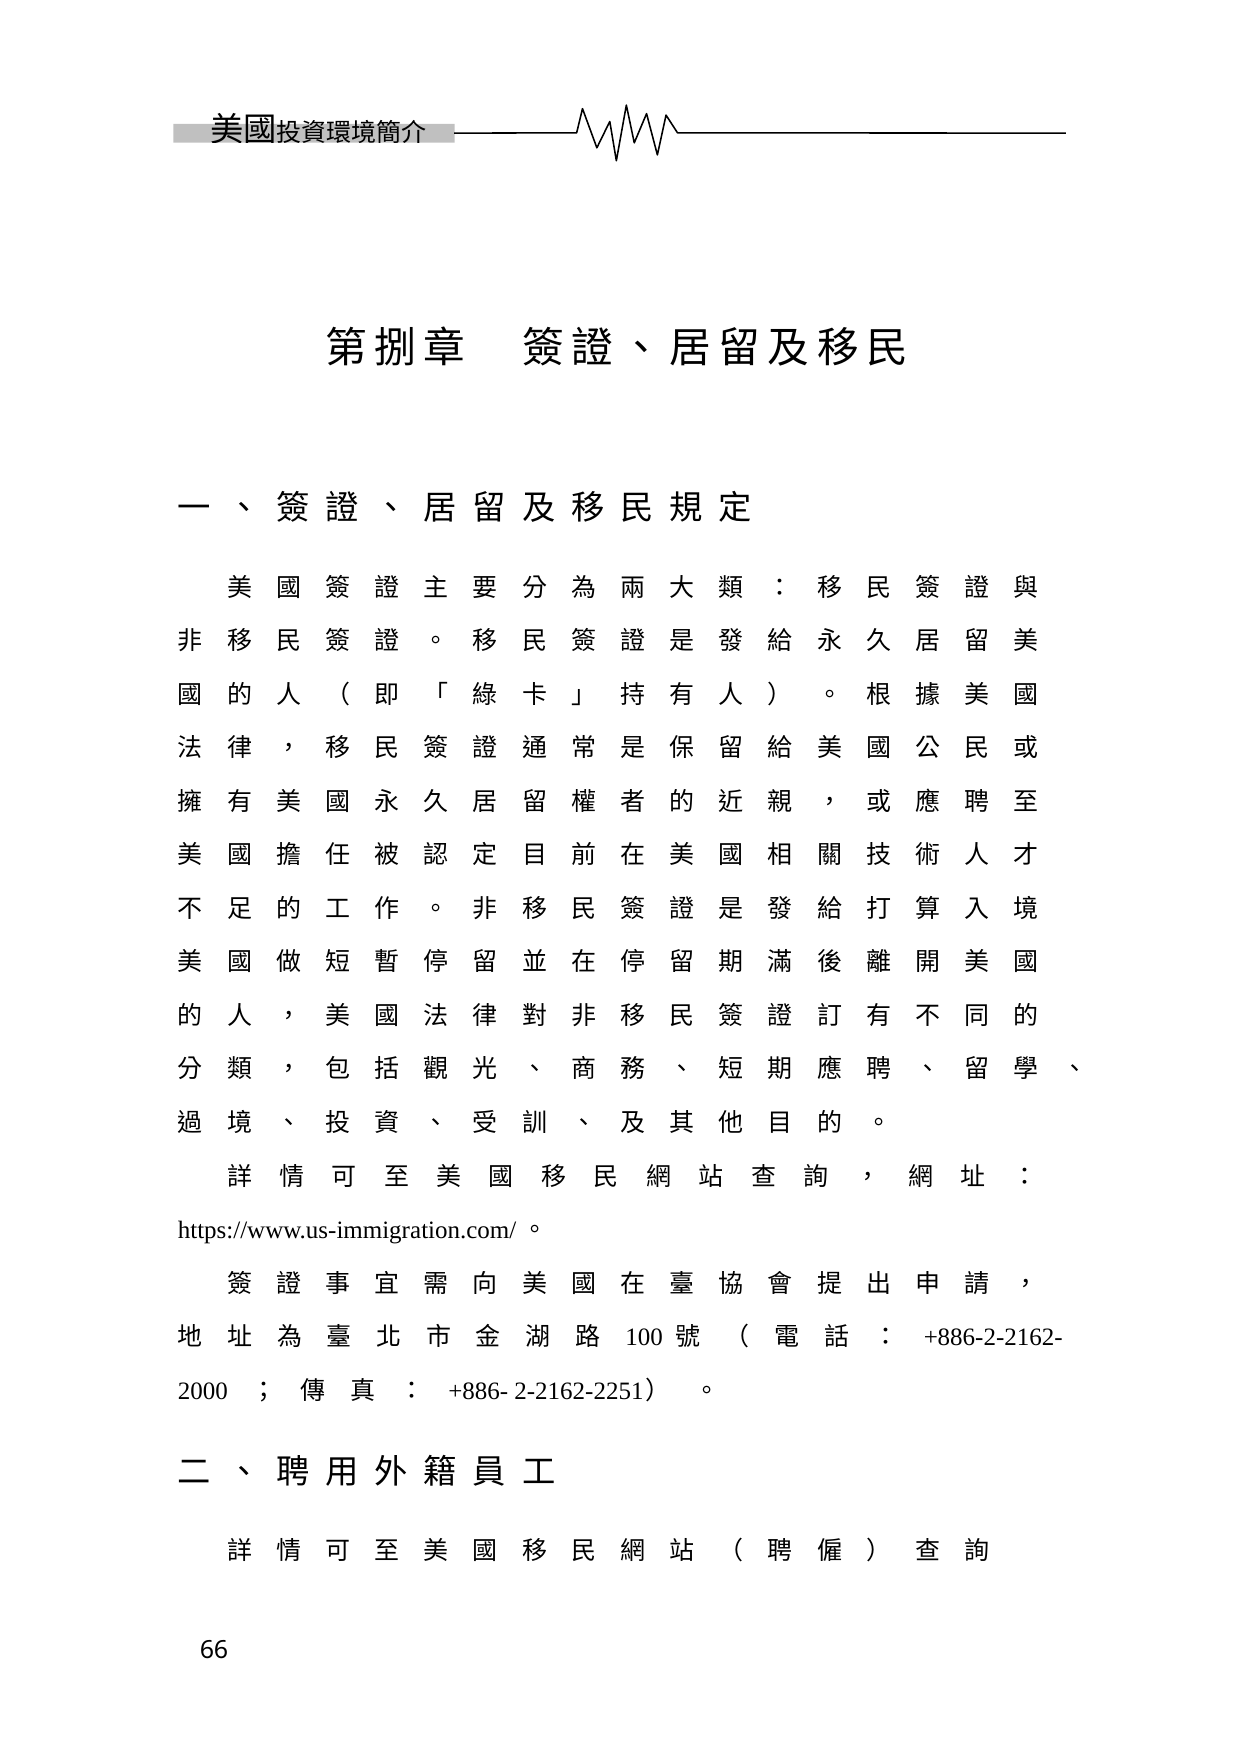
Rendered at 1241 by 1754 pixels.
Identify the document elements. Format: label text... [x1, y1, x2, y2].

text 詳情可至美國移民網站查詢，網址：https://www.us-immigration.com/。 [178, 1147, 1063, 1254]
text 第捌章 簽證、居留及移民 [178, 291, 1063, 398]
text 美國簽證主要分為兩大類：移民簽證與非移民簽證。移民簽證是發給永久居留美國的人（即「綠卡」持有人）。根據美國法律，移民簽證通常是保留給美國公民或擁有美國永久居留權者的近親，或應聘至美國擔任被認定目前在美國相關技術人才不足的工作。非移民簽證是發給打算入境美國做短暫停留並在停留期滿後離開美國的人，美國法律對非移民簽證訂有不同的分類，包括觀光、商務、短期應聘、留學、過境、投資、受訓、及其他目的。 [178, 558, 1063, 1147]
text 詳情可至美國移民網站（聘僱）查詢 [178, 1522, 1063, 1576]
text 簽證事宜需向美國在臺協會提出申請，地址為臺北市金湖路100號（電話：+886-2-2162-2000；傳真：+886- 2-2162-2251）。 [178, 1254, 1063, 1415]
text 二、聘用外籍員工 [178, 1442, 1063, 1495]
text 一、簽證、居留及移民規定 [178, 478, 1063, 532]
